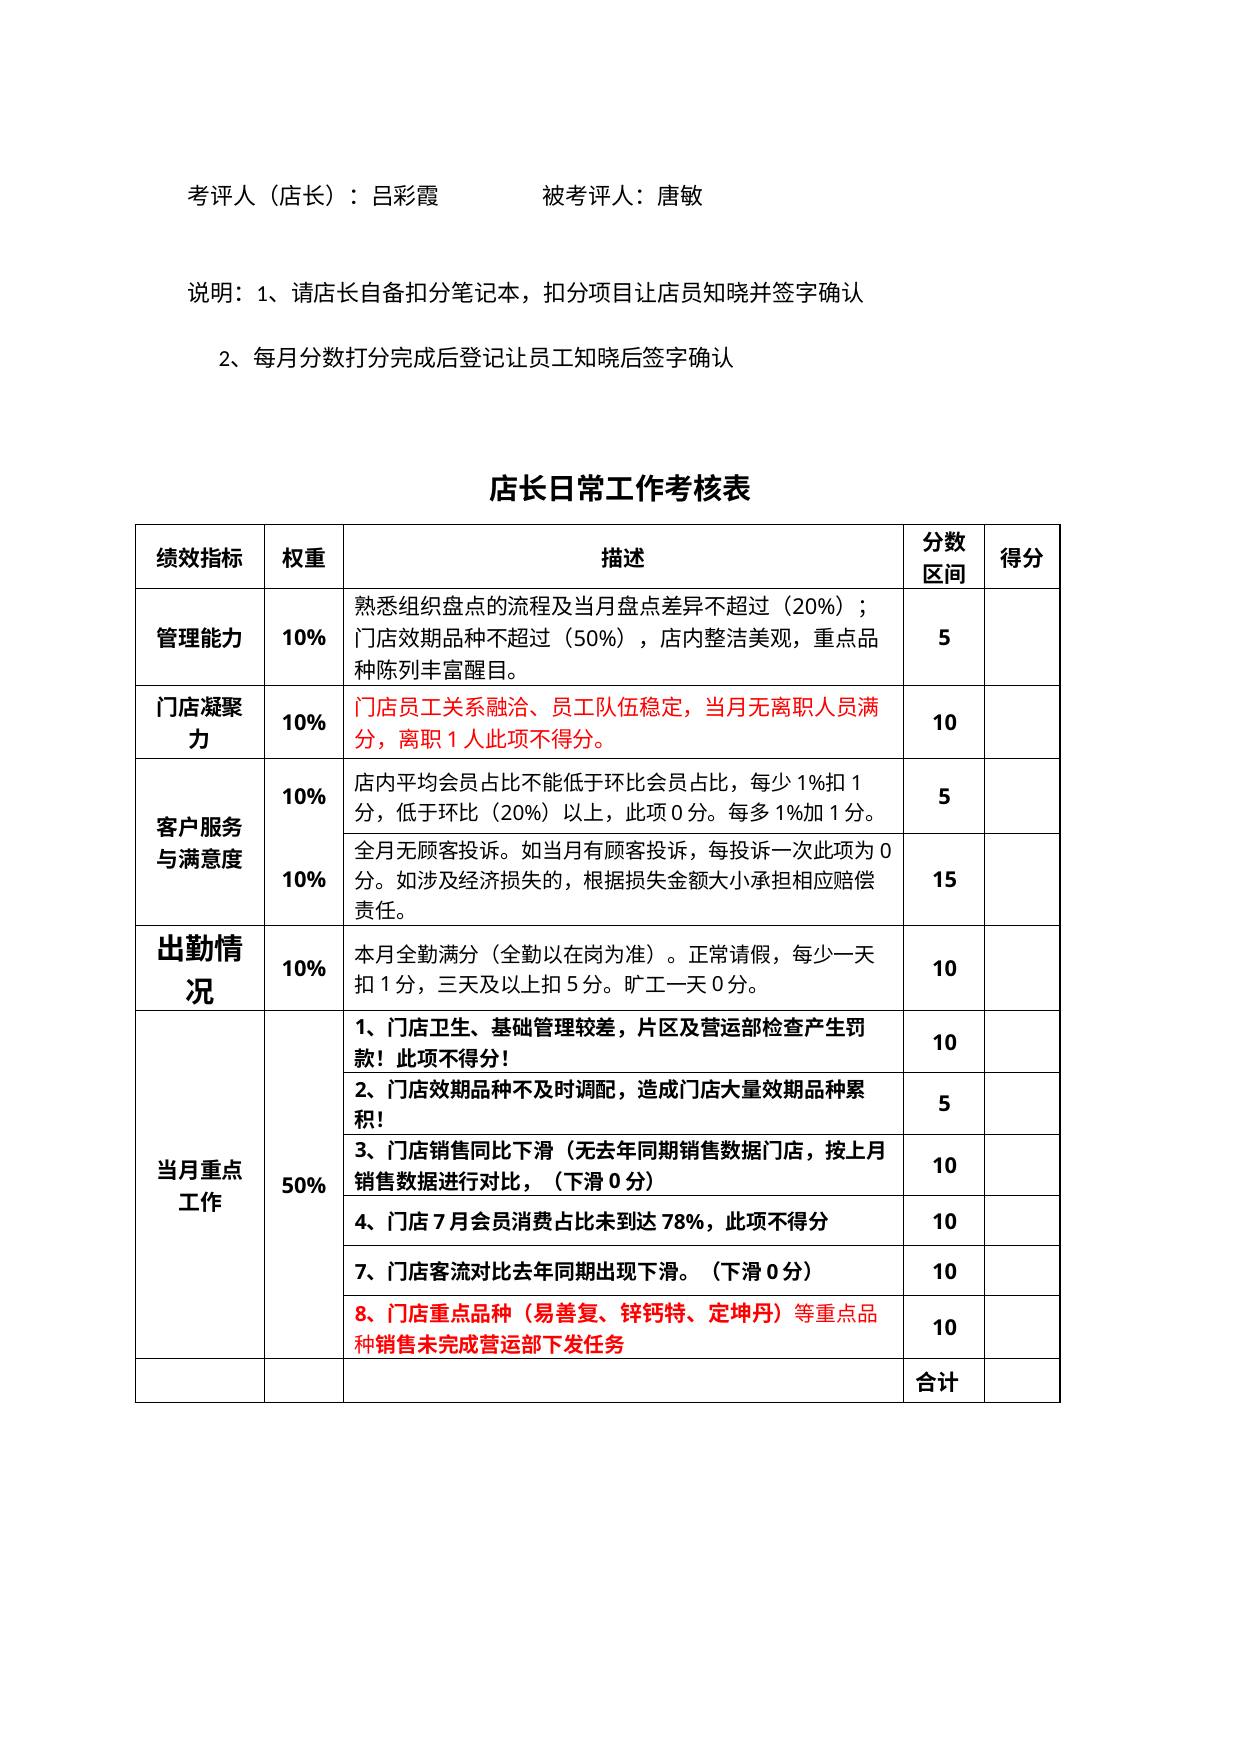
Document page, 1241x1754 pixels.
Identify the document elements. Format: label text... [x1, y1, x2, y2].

table_cell 客户服务与满意度 [136, 759, 264, 925]
text 考评人（店长）：吕彩霞 被考评人：唐敏 [187, 162, 1053, 227]
table_cell 5 [904, 759, 984, 833]
table_cell 管理能力 [136, 589, 264, 684]
table_cell 全月无顾客投诉。如当月有顾客投诉，每投诉一次此项为0分。如涉及经济损失的，根据损失金额大小承担相应赔偿责任。 [344, 834, 903, 925]
table_cell 10% [265, 926, 343, 1010]
table_cell 10 [904, 686, 984, 758]
table_cell [985, 759, 1059, 833]
table_cell [985, 926, 1059, 1010]
table_header 得分 [985, 525, 1059, 588]
table_cell 5 [904, 589, 984, 684]
table_cell [985, 1073, 1059, 1133]
table_cell 门店凝聚力 [136, 686, 264, 758]
table_cell 当月重点工作 [136, 1011, 264, 1358]
table_cell 熟悉组织盘点的流程及当月盘点差异不超过（20%）；门店效期品种不超过（50%），店内整洁美观，重点品种陈列丰富醒目。 [344, 589, 903, 684]
table_cell [265, 1359, 343, 1402]
table_cell [985, 1135, 1059, 1195]
table_cell [344, 1359, 903, 1402]
table_cell 10% [265, 589, 343, 684]
table_cell 8、门店重点品种（易善复、锌钙特、定坤丹）等重点品种销售未完成营运部下发任务 [344, 1296, 903, 1358]
table_header 绩效指标 [136, 525, 264, 588]
table_cell 50% [265, 1011, 343, 1358]
table_cell 2、门店效期品种不及时调配，造成门店大量效期品种累积！ [344, 1073, 903, 1133]
table_header 分数 区间 [904, 525, 984, 588]
text 说明：1、请店长自备扣分笔记本，扣分项目让店员知晓并签字确认 [187, 259, 1053, 324]
text 店长日常工作考核表 [187, 454, 1053, 519]
table_cell 1、门店卫生、基础管理较差，片区及营运部检查产生罚款！此项不得分！ [344, 1011, 903, 1072]
table_cell [985, 1246, 1059, 1295]
table_cell 本月全勤满分（全勤以在岗为准）。正常请假，每少一天扣1分，三天及以上扣5分。旷工一天0分。 [344, 926, 903, 1010]
table_cell 门店员工关系融洽、员工队伍稳定，当月无离职人员满分，离职1人此项不得分。 [344, 686, 903, 758]
table_cell [985, 686, 1059, 758]
table_cell 10 [904, 1011, 984, 1072]
table_cell 店内平均会员占比不能低于环比会员占比，每少1%扣1分，低于环比（20%）以上，此项0分。每多1%加1分。 [344, 759, 903, 833]
table_cell 4、门店7月会员消费占比未到达78%，此项不得分 [344, 1196, 903, 1245]
table_cell [985, 1296, 1059, 1358]
table_cell 10 [904, 926, 984, 1010]
table_cell 10 [904, 1296, 984, 1358]
table_cell [985, 589, 1059, 684]
table_cell 10 [904, 1135, 984, 1195]
table_cell 10 [904, 1246, 984, 1295]
table_header 权重 [265, 525, 343, 588]
table_cell 合计 [904, 1359, 984, 1402]
table_cell 10% [265, 686, 343, 758]
table_cell [985, 1196, 1059, 1245]
table_cell 10% [265, 833, 343, 925]
table_cell [985, 1011, 1059, 1072]
table_header 描述 [344, 525, 903, 588]
table_cell 10% [265, 759, 343, 833]
table_cell 出勤情况 [136, 926, 264, 1010]
text 2、每月分数打分完成后登记让员工知晓后签字确认 [187, 324, 1053, 389]
table_cell [985, 1359, 1059, 1402]
table_cell 3、门店销售同比下滑（无去年同期销售数据门店，按上月销售数据进行对比，（下滑0分） [344, 1135, 903, 1195]
table_cell [136, 1359, 264, 1402]
table_cell 7、门店客流对比去年同期出现下滑。（下滑0分） [344, 1246, 903, 1295]
table_cell 15 [904, 834, 984, 925]
table_cell 5 [904, 1073, 984, 1133]
table_cell 10 [904, 1196, 984, 1245]
table_cell [985, 834, 1059, 925]
